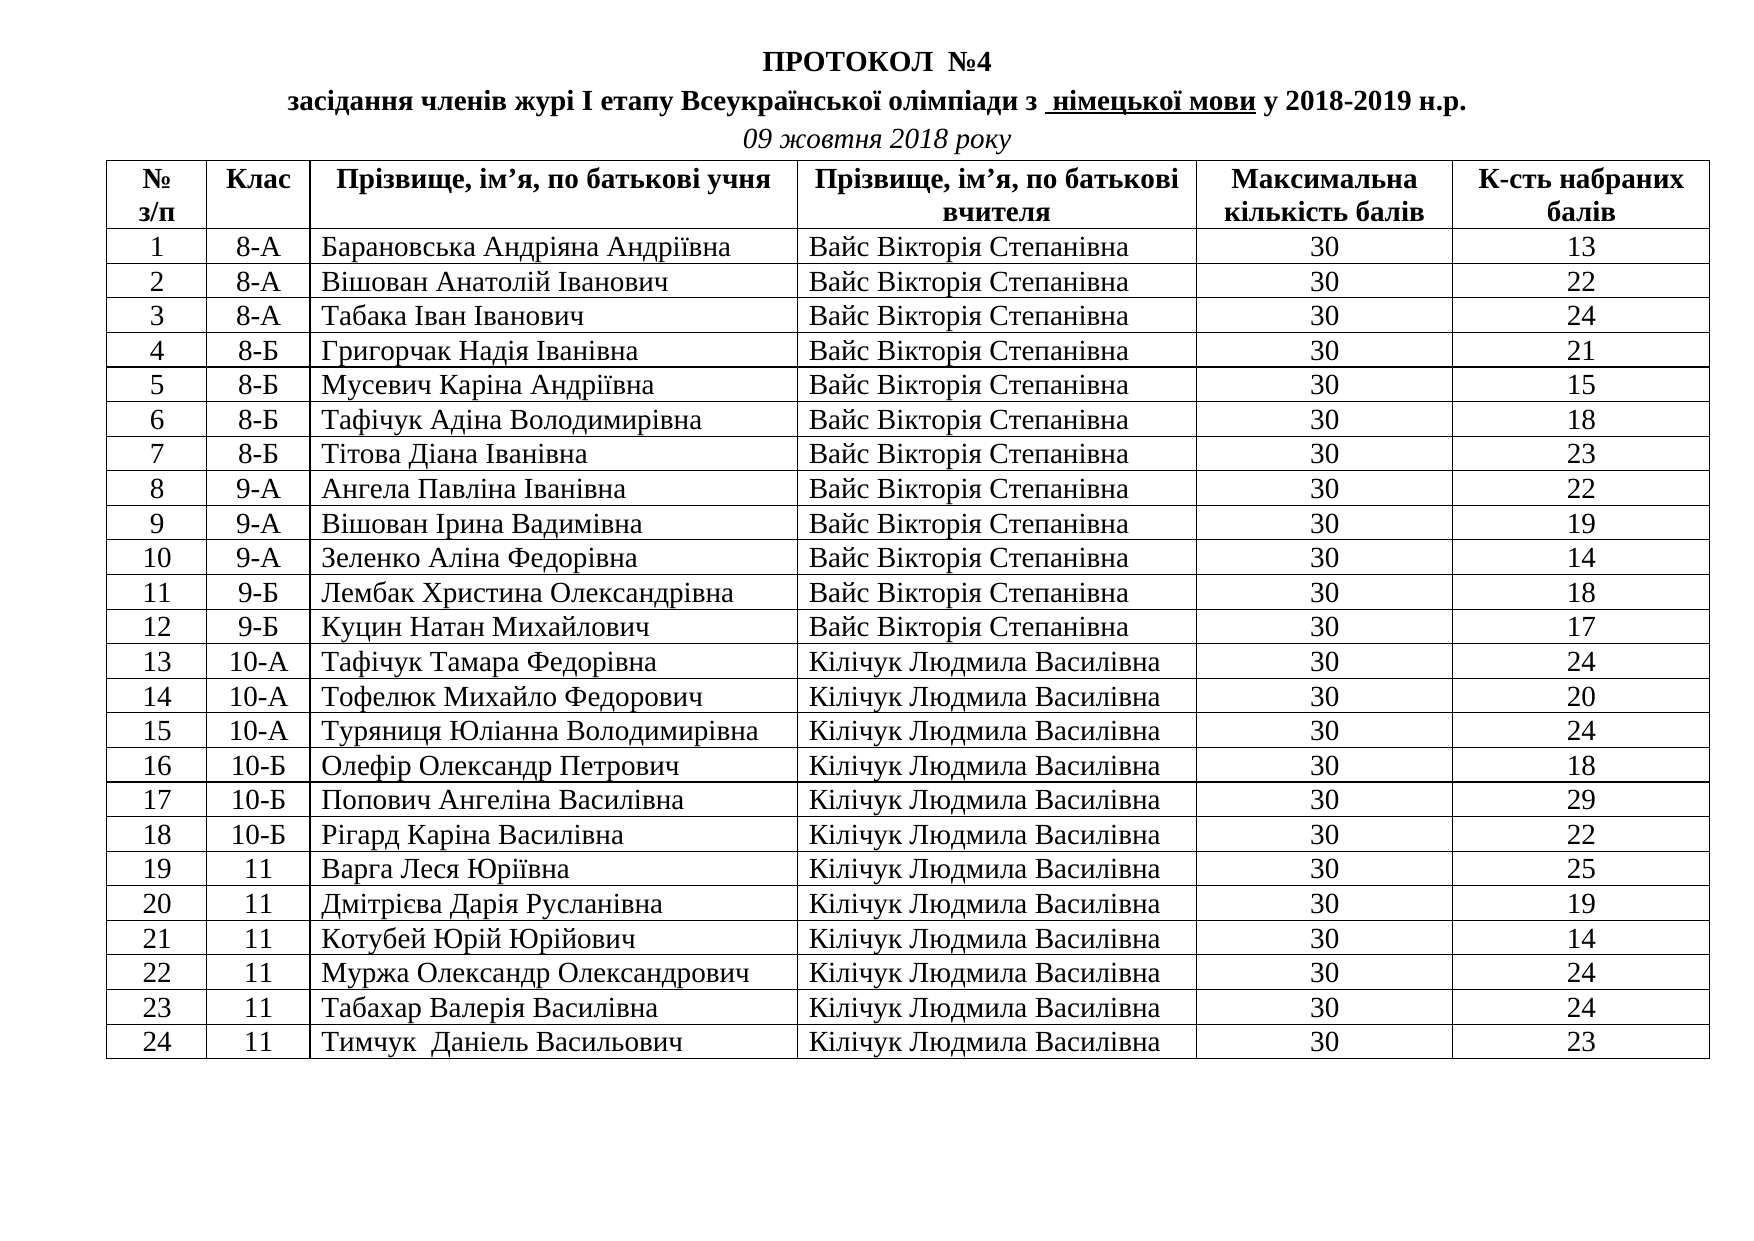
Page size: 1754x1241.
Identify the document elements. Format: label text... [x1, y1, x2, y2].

table_cell Табака Іван Іванович [311, 298, 797, 332]
table_cell 18 [1453, 575, 1709, 608]
table_cell 6 [107, 402, 206, 436]
table_cell 14 [1453, 921, 1709, 954]
table_cell Мусевич Каріна Андріївна [311, 368, 797, 401]
table_cell 12 [107, 610, 206, 643]
table_cell Кілічук Людмила Василівна [798, 644, 1196, 678]
table_cell Тафічук Тамара Федорівна [311, 644, 797, 678]
table_cell Ангела Павліна Іванівна [311, 471, 797, 505]
table_cell 30 [1197, 852, 1452, 885]
table_cell 30 [1197, 437, 1452, 470]
table_cell 24 [1453, 298, 1709, 332]
table_cell Варга Леся Юріївна [311, 852, 797, 885]
table_cell 18 [1453, 402, 1709, 436]
table_cell 23 [1453, 437, 1709, 470]
table_cell 10-Б [207, 783, 309, 816]
table_cell 24 [1453, 990, 1709, 1023]
table_cell 24 [1453, 713, 1709, 747]
table_cell Барановська Андріяна Андріївна [311, 229, 797, 263]
table_cell Олефір Олександр Петрович [311, 748, 797, 781]
table_cell Вайс Вікторія Степанівна [798, 610, 1196, 643]
table_cell 8-А [207, 229, 309, 263]
table_cell 17 [1453, 610, 1709, 643]
table_cell 30 [1197, 886, 1452, 920]
table_cell 3 [107, 298, 206, 332]
table_cell 8-А [207, 298, 309, 332]
table_cell 30 [1197, 402, 1452, 436]
table_cell 8-Б [207, 368, 309, 401]
table_cell 5 [107, 368, 206, 401]
table_cell 1 [107, 229, 206, 263]
table_cell 11 [207, 921, 309, 954]
table_header № з/п [107, 161, 206, 228]
table_cell 18 [1453, 748, 1709, 781]
table_cell 8-А [207, 264, 309, 297]
table_cell 17 [107, 783, 206, 816]
table_cell 30 [1197, 955, 1452, 989]
table_cell 10-А [207, 644, 309, 678]
table_cell 10-Б [207, 817, 309, 851]
table_cell Вайс Вікторія Степанівна [798, 298, 1196, 332]
table_cell 20 [1453, 679, 1709, 712]
table_header Клас [207, 161, 309, 228]
table_cell Дмітрієва Дарія Русланівна [311, 886, 797, 920]
table_cell 11 [107, 575, 206, 608]
table_cell 19 [1453, 886, 1709, 920]
table_cell 30 [1197, 748, 1452, 781]
table_cell Кілічук Людмила Василівна [798, 921, 1196, 954]
table_cell 23 [1453, 1025, 1709, 1058]
table_cell 23 [107, 990, 206, 1023]
table_cell 30 [1197, 817, 1452, 851]
table_cell Вайс Вікторія Степанівна [798, 506, 1196, 539]
table_cell 8-Б [207, 402, 309, 436]
table_cell 30 [1197, 575, 1452, 608]
text ПРОТОКОЛ №4 [118, 44, 1636, 78]
table_cell 9-А [207, 540, 309, 574]
table_cell 10-Б [207, 748, 309, 781]
table_cell 30 [1197, 471, 1452, 505]
table_cell Котубей Юрій Юрійович [311, 921, 797, 954]
table_cell Вайс Вікторія Степанівна [798, 368, 1196, 401]
table_cell Кілічук Людмила Василівна [798, 990, 1196, 1023]
table_cell Григорчак Надія Іванівна [311, 333, 797, 366]
table_cell Тимчук Даніель Васильович [311, 1025, 797, 1058]
table_cell 24 [1453, 955, 1709, 989]
table_cell 8-Б [207, 333, 309, 366]
table_cell 22 [1453, 264, 1709, 297]
table_cell 9 [107, 506, 206, 539]
table_cell 30 [1197, 990, 1452, 1023]
table_cell 22 [1453, 817, 1709, 851]
table_cell Вішован Ірина Вадимівна [311, 506, 797, 539]
table_cell 19 [1453, 506, 1709, 539]
table_cell 11 [207, 852, 309, 885]
table_cell 30 [1197, 368, 1452, 401]
text засідання членів журі І етапу Всеукраїнської олімпіади з німецької мови у 2018-2019 н.р. [118, 83, 1636, 116]
text 09 жовтня 2018 року [118, 121, 1636, 155]
table_cell 2 [107, 264, 206, 297]
table_cell Лембак Христина Олександрівна [311, 575, 797, 608]
table_header Прізвище, ім’я, по батькові вчителя [798, 161, 1196, 228]
table_cell 30 [1197, 506, 1452, 539]
table_cell Зеленко Аліна Федорівна [311, 540, 797, 574]
table_cell 21 [107, 921, 206, 954]
table_cell Кілічук Людмила Василівна [798, 886, 1196, 920]
table_cell 30 [1197, 783, 1452, 816]
table_cell 10-А [207, 713, 309, 747]
table_cell 13 [107, 644, 206, 678]
table_cell 15 [1453, 368, 1709, 401]
table_cell 24 [107, 1025, 206, 1058]
table_cell 18 [107, 817, 206, 851]
table_cell 16 [107, 748, 206, 781]
table_cell 10-А [207, 679, 309, 712]
table_cell Табахар Валерія Василівна [311, 990, 797, 1023]
table_cell Вайс Вікторія Степанівна [798, 575, 1196, 608]
table_cell 14 [1453, 540, 1709, 574]
table_cell 30 [1197, 610, 1452, 643]
table_cell 30 [1197, 1025, 1452, 1058]
table_cell 25 [1453, 852, 1709, 885]
table_cell 30 [1197, 713, 1452, 747]
table_cell Вішован Анатолій Іванович [311, 264, 797, 297]
table_cell 22 [107, 955, 206, 989]
table_cell Тітова Діана Іванівна [311, 437, 797, 470]
table_cell Вайс Вікторія Степанівна [798, 471, 1196, 505]
table_cell 22 [1453, 471, 1709, 505]
table_cell 30 [1197, 679, 1452, 712]
table_cell 11 [207, 1025, 309, 1058]
table_cell Кілічук Людмила Василівна [798, 955, 1196, 989]
table_cell 9-Б [207, 610, 309, 643]
table_cell Вайс Вікторія Степанівна [798, 229, 1196, 263]
table_cell 19 [107, 852, 206, 885]
table_cell Кілічук Людмила Василівна [798, 783, 1196, 816]
table_cell Кілічук Людмила Василівна [798, 852, 1196, 885]
table_cell 30 [1197, 229, 1452, 263]
table_cell Туряниця Юліанна Володимирівна [311, 713, 797, 747]
table_cell Вайс Вікторія Степанівна [798, 264, 1196, 297]
table_header Прізвище, ім’я, по батькові учня [311, 161, 797, 228]
table_cell Вайс Вікторія Степанівна [798, 402, 1196, 436]
table_cell Вайс Вікторія Степанівна [798, 333, 1196, 366]
table_header Максимальна кількість балів [1197, 161, 1452, 228]
table_cell 9-Б [207, 575, 309, 608]
table_cell 30 [1197, 298, 1452, 332]
table_cell Кілічук Людмила Василівна [798, 817, 1196, 851]
table_cell 9-А [207, 506, 309, 539]
table_cell 30 [1197, 644, 1452, 678]
table_cell Тофелюк Михайло Федорович [311, 679, 797, 712]
table_cell 24 [1453, 644, 1709, 678]
table_cell 15 [107, 713, 206, 747]
table_cell Куцин Натан Михайлович [311, 610, 797, 643]
table_cell 14 [107, 679, 206, 712]
table_cell Попович Ангеліна Василівна [311, 783, 797, 816]
table_cell 30 [1197, 264, 1452, 297]
table_cell 21 [1453, 333, 1709, 366]
table_cell 11 [207, 886, 309, 920]
table_cell Кілічук Людмила Василівна [798, 713, 1196, 747]
table_cell 10 [107, 540, 206, 574]
table_cell 8-Б [207, 437, 309, 470]
table_cell 20 [107, 886, 206, 920]
table_cell Муржа Олександр Олександрович [311, 955, 797, 989]
table_cell 30 [1197, 540, 1452, 574]
table_cell 9-А [207, 471, 309, 505]
table_cell Кілічук Людмила Василівна [798, 679, 1196, 712]
table_cell Вайс Вікторія Степанівна [798, 540, 1196, 574]
table_cell 7 [107, 437, 206, 470]
table_cell 30 [1197, 921, 1452, 954]
table_header К-сть набраних балів [1453, 161, 1709, 228]
table_cell Вайс Вікторія Степанівна [798, 437, 1196, 470]
table_cell 30 [1197, 333, 1452, 366]
table_cell 29 [1453, 783, 1709, 816]
table_cell Кілічук Людмила Василівна [798, 1025, 1196, 1058]
table_cell Тафічук Адіна Володимирівна [311, 402, 797, 436]
table_cell 8 [107, 471, 206, 505]
table_cell 13 [1453, 229, 1709, 263]
table_cell Рігард Каріна Василівна [311, 817, 797, 851]
table_cell 4 [107, 333, 206, 366]
table_cell Кілічук Людмила Василівна [798, 748, 1196, 781]
table_cell 11 [207, 955, 309, 989]
table_cell 11 [207, 990, 309, 1023]
